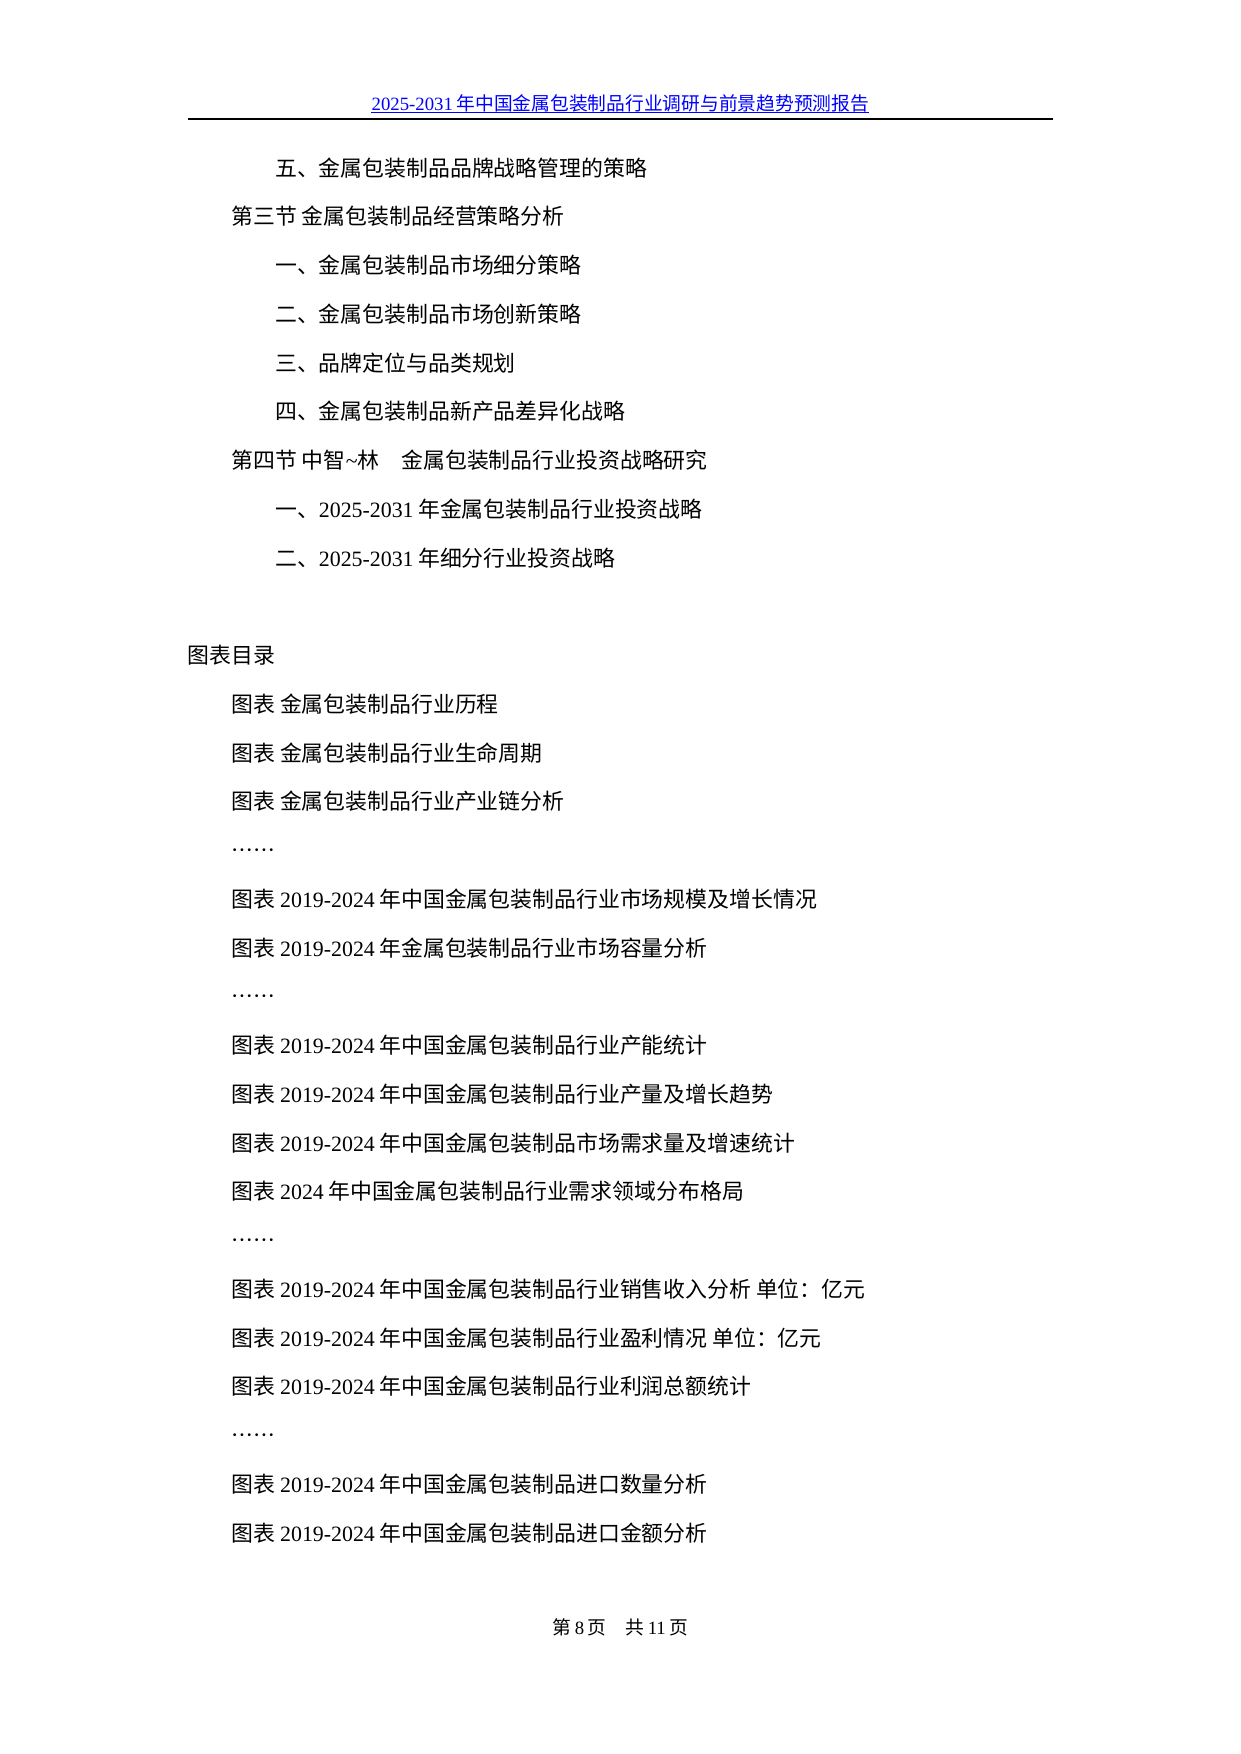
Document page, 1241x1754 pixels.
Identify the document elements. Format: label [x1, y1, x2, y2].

text [187, 150, 1053, 1548]
